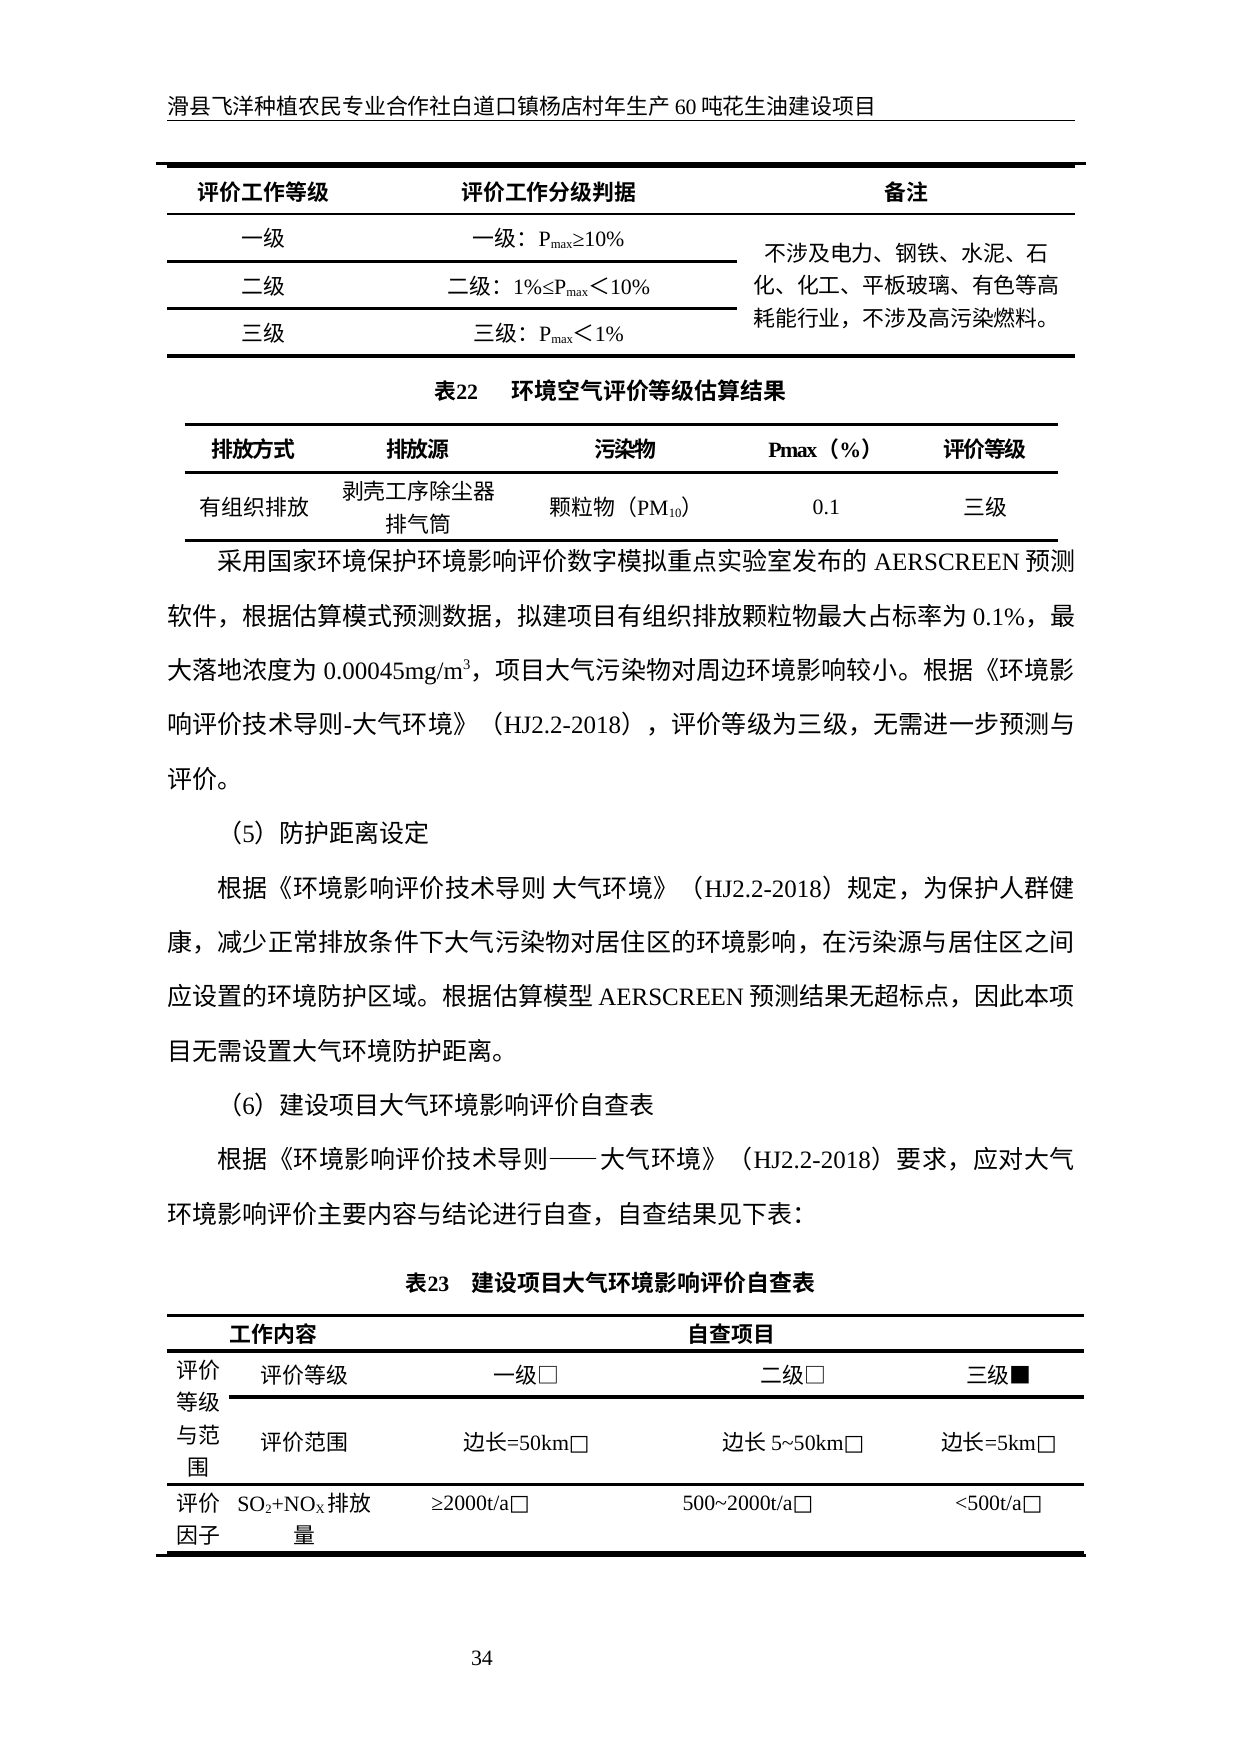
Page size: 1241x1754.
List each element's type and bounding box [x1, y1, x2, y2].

table_header [156, 165, 1086, 1554]
